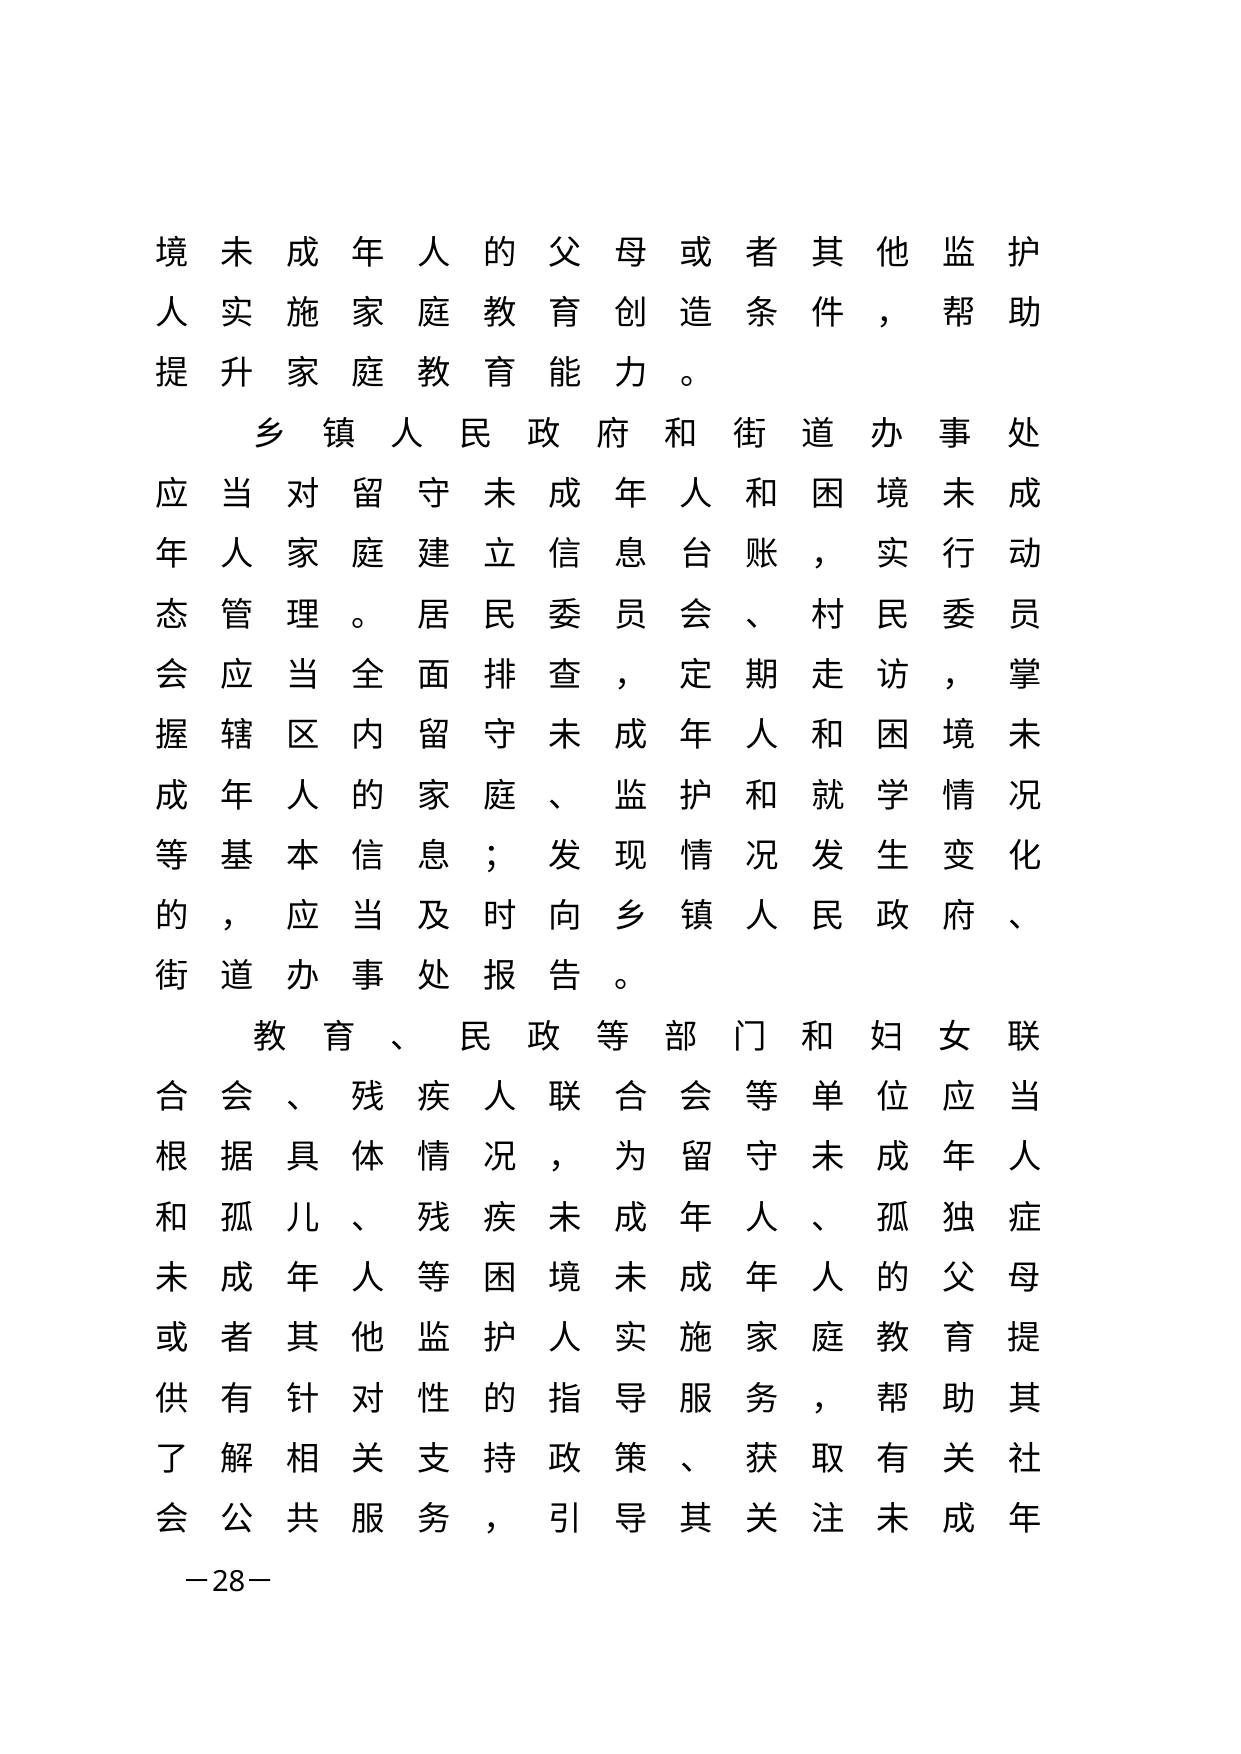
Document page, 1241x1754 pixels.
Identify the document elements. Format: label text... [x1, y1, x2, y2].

text 乡镇人民政府和街道办事处应当对留守未成年人和困境未成年人家庭建立信息台账，实行动态管理。居民委员会、村民委员会应当全面排查，定期走访，掌握辖区内留守未成年人和困境未成年人的家庭、监护和就学情况等基本信息；发现情况发生变化的，应当及时向乡镇人民政府、街道办事处报告。 [155, 400, 1073, 1003]
text 第四十三条 各级人民政府应当为留守未成年人和困境未成年人家庭提供生活帮扶、心理支持、安全教育、创业就业支持等关爱服务，为留守未成年人和困境未成年人的父母或者其他监护人实施家庭教育创造条件，帮助提升家庭教育能力。 [155, 219, 1073, 400]
text 教育、民政等部门和妇女联合会、残疾人联合会等单位应当根据具体情况，为留守未成年人和孤儿、残疾未成年人、孤独症未成年人等困境未成年人的父母或者其他监护人实施家庭教育提供有针对性的指导服务，帮助其了解相关支持政策、获取有关社会公共服务，引导其关注未成年人身心健康状况，加强亲情关爱。 [155, 1003, 1073, 1546]
